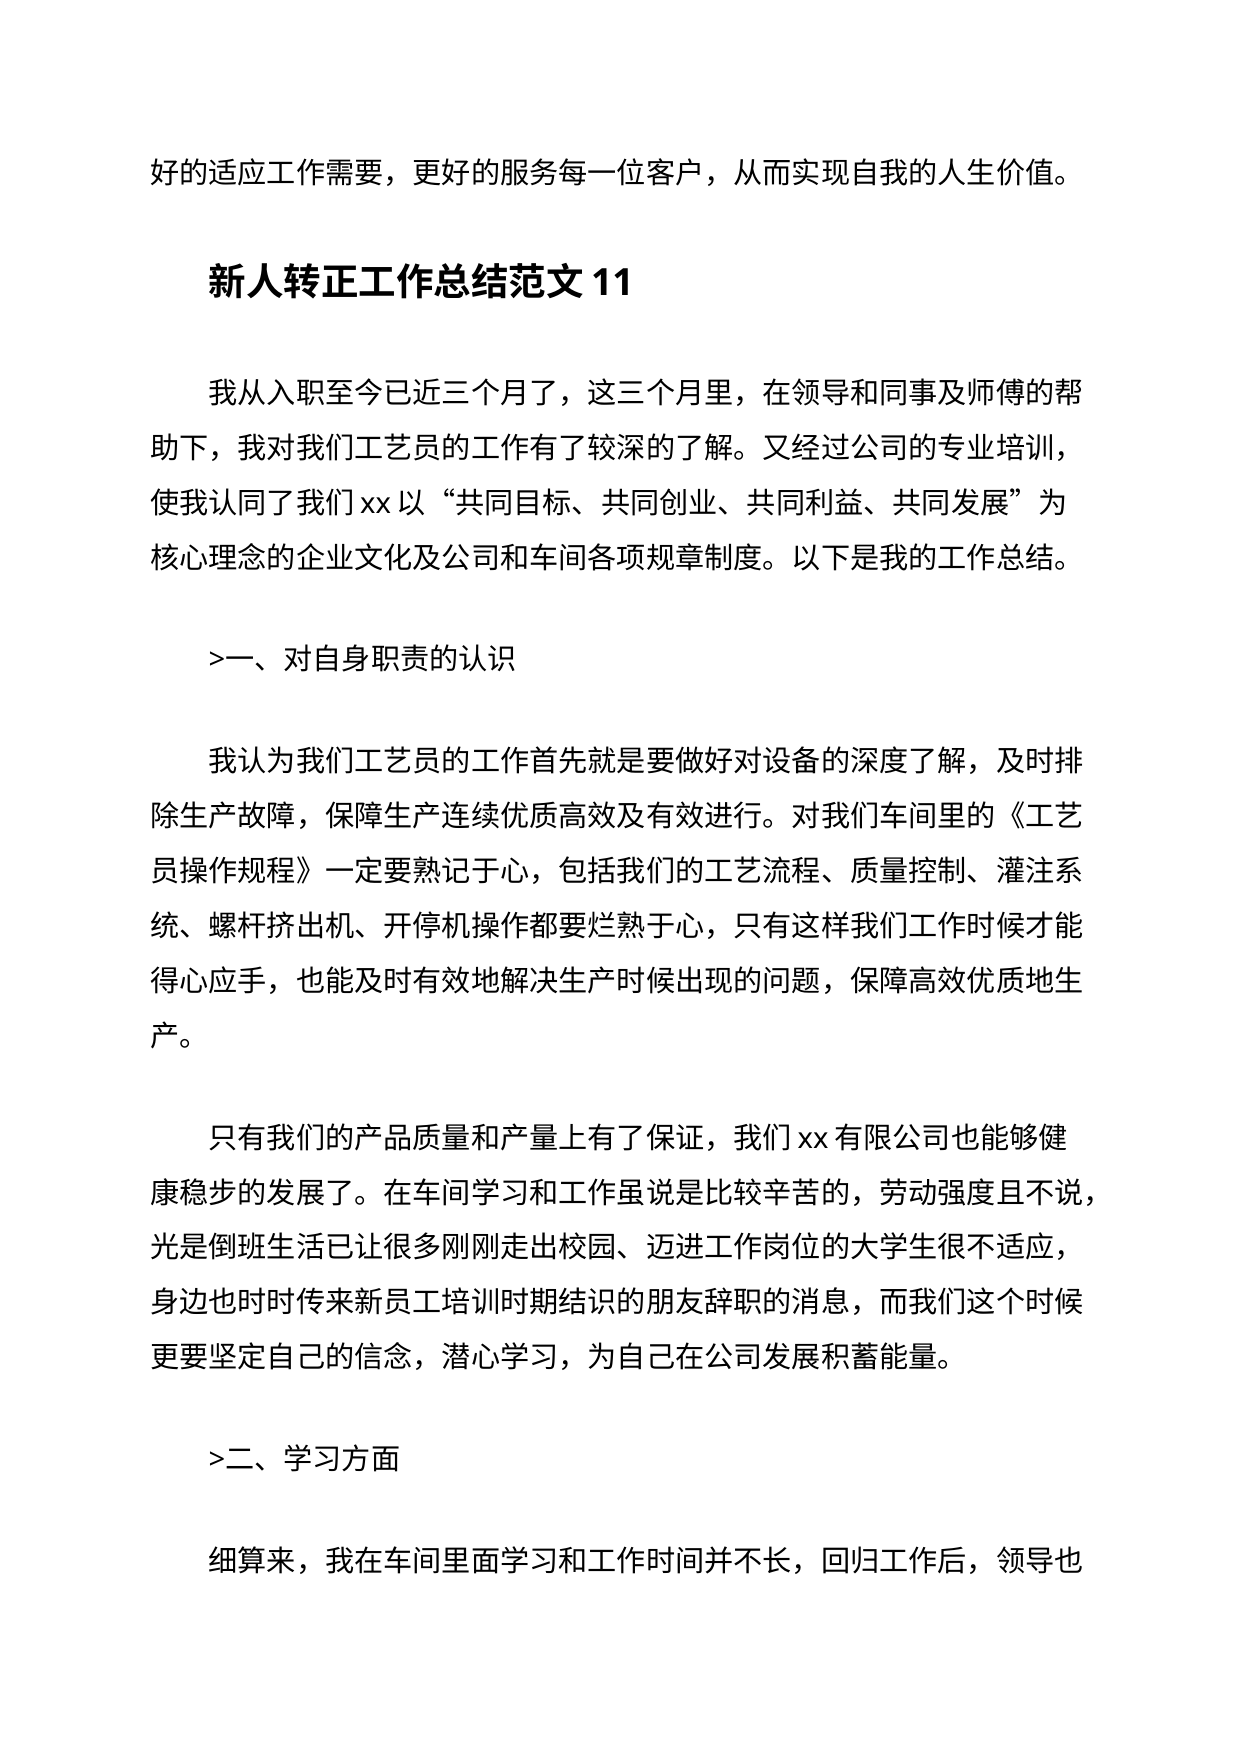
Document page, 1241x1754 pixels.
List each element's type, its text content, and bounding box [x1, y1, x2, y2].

text >二、学习方面 [150, 1436, 1090, 1478]
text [150, 1538, 1090, 1580]
text 我认为我们工艺员的工作首先就是要做好对设备的深度了解，及时排除生产故障，保障生产连续优质高效及有效进行。对我们车间里的《工艺员操作规程》一定要熟记于心，包括我们的工艺流程、质量控制、灌注系统、螺杆挤出机、开停机操作都要烂熟于心，只有这样我们工作时候才能得心应手，也能及时有效地解决生产时候出现的问题，保障高效优质地生产。 [150, 738, 1090, 1055]
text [150, 150, 1090, 192]
text 只有我们的产品质量和产量上有了保证，我们xx有限公司也能够健康稳步的发展了。在车间学习和工作虽说是比较辛苦的，劳动强度且不说，光是倒班生活已让很多刚刚走出校园、迈进工作岗位的大学生很不适应，身边也时时传来新员工培训时期结识的朋友辞职的消息，而我们这个时候更要坚定自己的信念，潜心学习，为自己在公司发展积蓄能量。 [150, 1114, 1090, 1376]
text >一、对自身职责的认识 [150, 636, 1090, 678]
text 新人转正工作总结范文11 [150, 252, 1090, 306]
text 我从入职至今已近三个月了，这三个月里，在领导和同事及师傅的帮助下，我对我们工艺员的工作有了较深的了解。又经过公司的专业培训，使我认同了我们xx以“共同目标、共同创业、共同利益、共同发展”为核心理念的企业文化及公司和车间各项规章制度。以下是我的工作总结。 [150, 369, 1090, 576]
